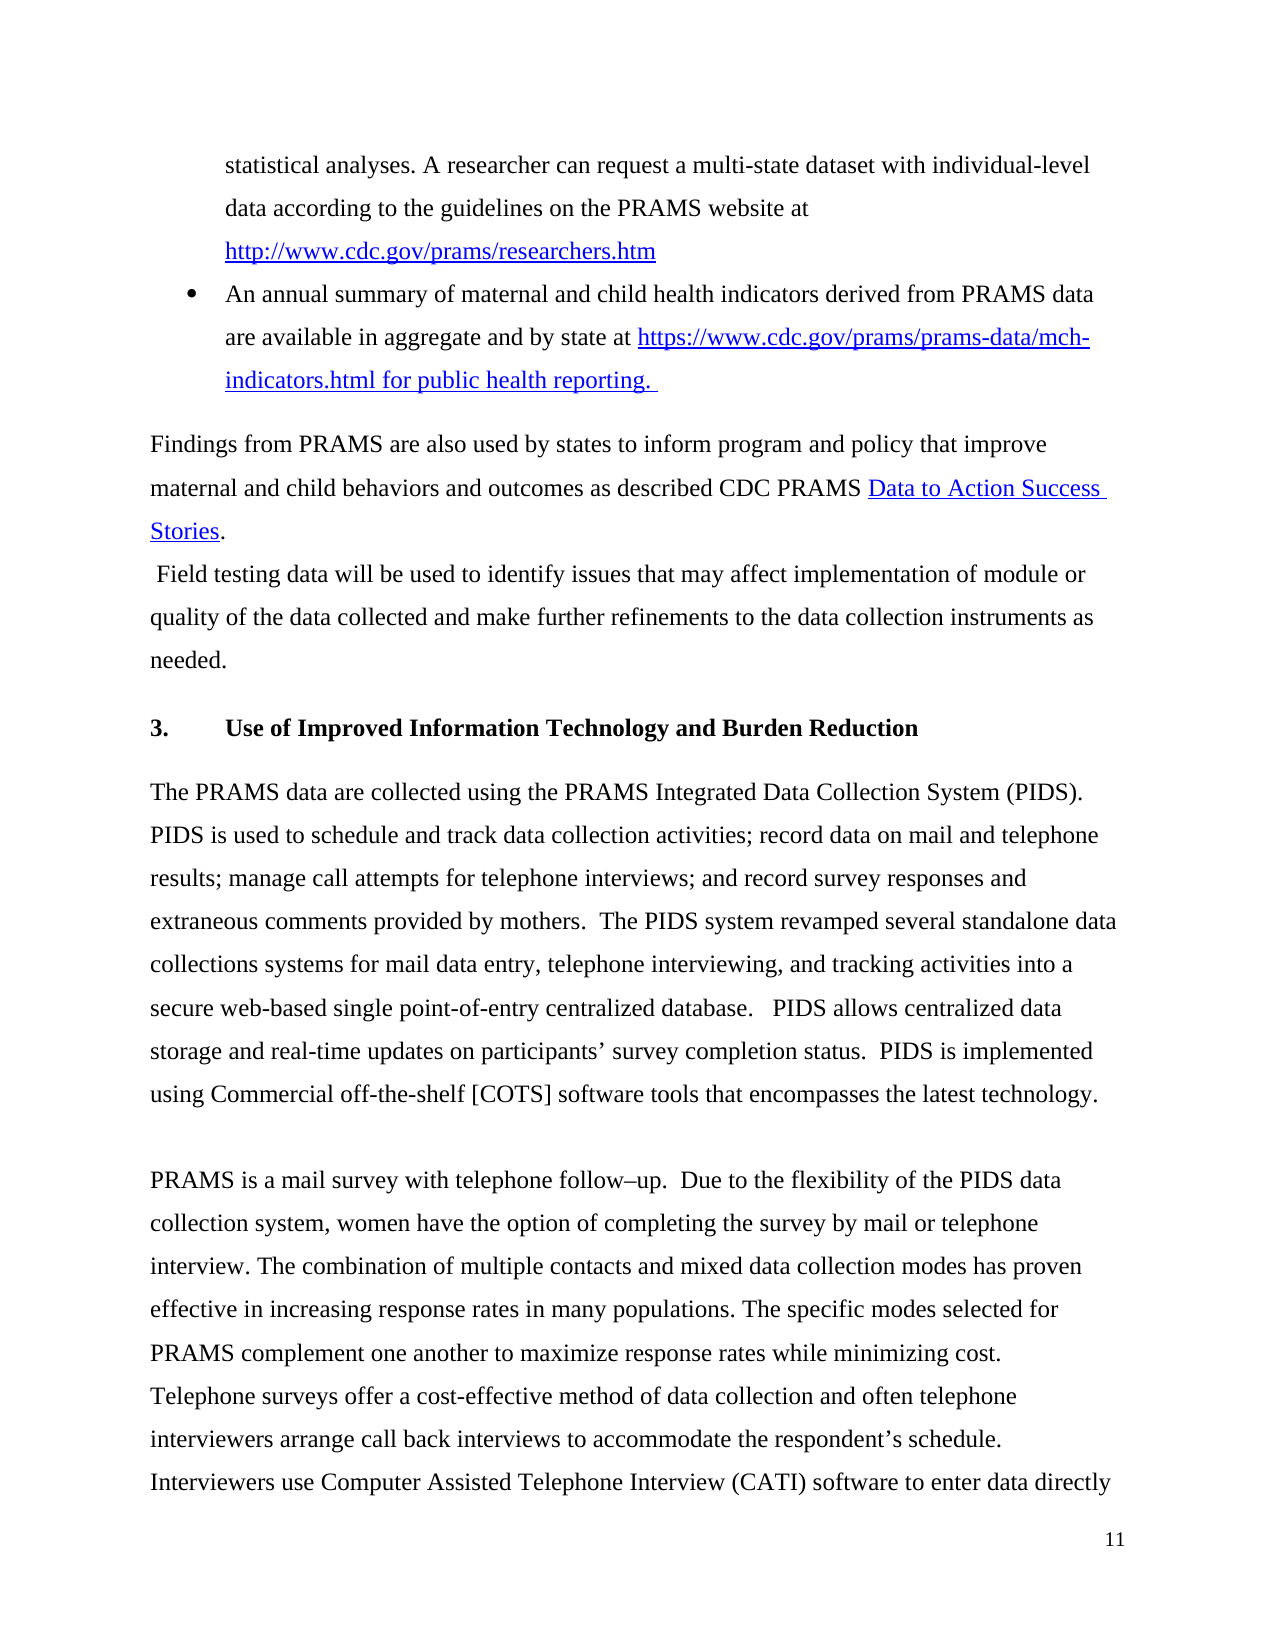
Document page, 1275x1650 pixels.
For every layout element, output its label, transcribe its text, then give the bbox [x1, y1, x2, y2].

list An annual summary of maternal and child health indicators derived from PRAMS data are available in aggregate and by state at https://www.cdc.gov/prams/prams-data/mch-indicators.html for public health reporting. [187, 279, 1125, 394]
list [187, 150, 1125, 265]
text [150, 1381, 1125, 1496]
text Findings from PRAMS are also used by states to inform program and policy that improve maternal and child behaviors and outcomes as described CDC PRAMS Data to Action Success Stories. [150, 429, 1125, 544]
text Field testing data will be used to identify issues that may affect implementation of module or quality of the data collected and make further refinements to the data collection instruments as needed. [150, 559, 1125, 674]
text The PRAMS data are collected using the PRAMS Integrated Data Collection System (PIDS). PIDS is used to schedule and track data collection activities; record data on mail and telephone results; manage call attempts for telephone interviews; and record survey responses and extraneous comments provided by mothers. The PIDS system revamped several standalone data collections systems for mail data entry, telephone interviewing, and tracking activities into a secure web-based single point-of-entry centralized database. PIDS allows centralized data storage and real-time updates on participants’ survey completion status. PIDS is implemented using Commercial off-the-shelf [COTS] software tools that encompasses the latest technology. [150, 777, 1125, 1108]
subtitle Use of Improved Information Technology and Burden Reduction [150, 713, 1125, 742]
text PRAMS is a mail survey with telephone follow–up. Due to the flexibility of the PIDS data collection system, women have the option of completing the survey by mail or telephone interview. The combination of multiple contacts and mixed data collection modes has proven effective in increasing response rates in many populations. The specific modes selected for PRAMS complement one another to maximize response rates while minimizing cost. [150, 1165, 1125, 1366]
